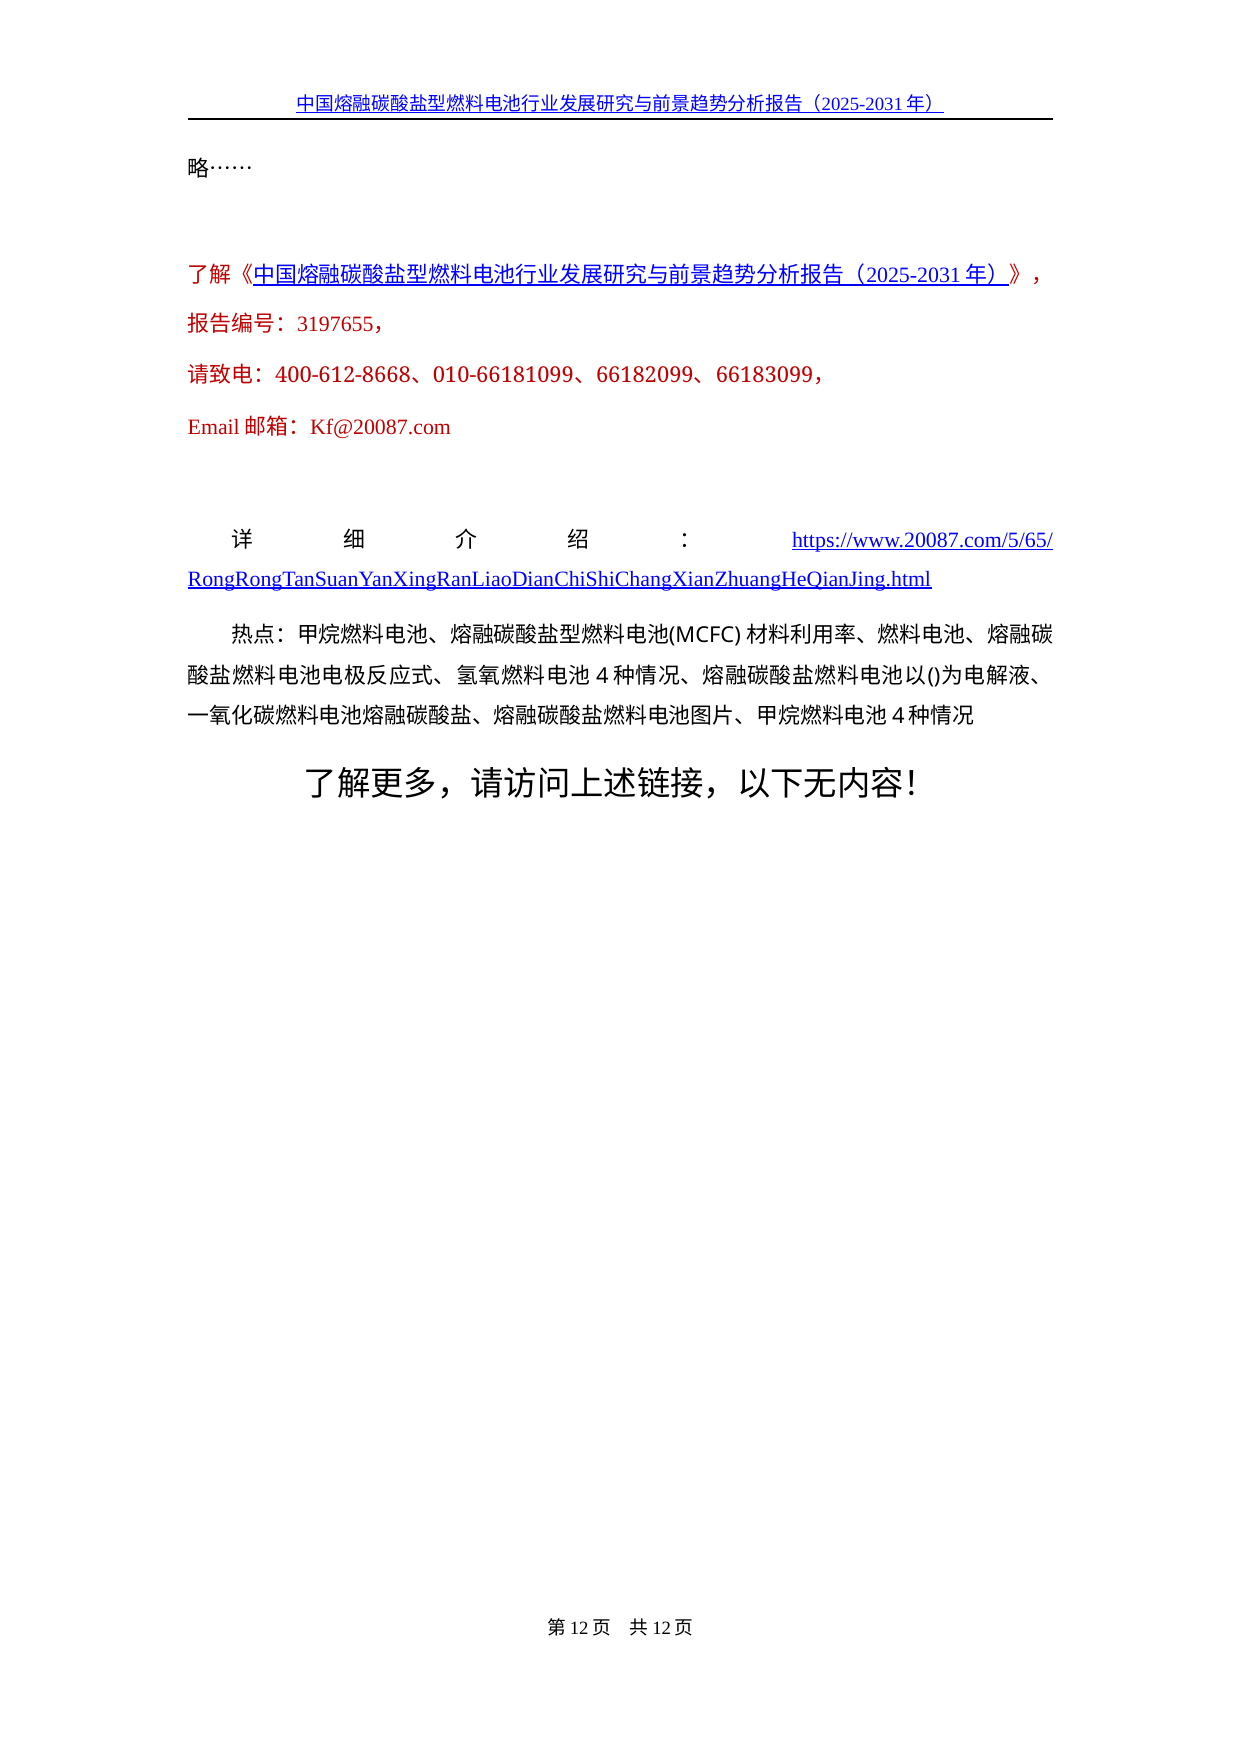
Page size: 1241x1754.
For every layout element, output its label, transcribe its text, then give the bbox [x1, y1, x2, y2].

text 详细介绍：https://www.20087.com/5/65/RongRongTanSuanYanXingRanLiaoDianChiShiChangXianZhuangHeQianJing.html [187, 521, 1053, 594]
text 请致电：400-612-8668、010-66181099、66182099、66183099， [187, 357, 1053, 389]
text 了解《中国熔融碳酸盐型燃料电池行业发展研究与前景趋势分析报告（2025-2031年）》，报告编号：3197655， [187, 257, 1053, 338]
title 了解更多，请访问上述链接，以下无内容！ [187, 748, 1053, 813]
text Email邮箱：Kf@20087.com [187, 408, 1053, 441]
text 热点：甲烷燃料电池、熔融碳酸盐型燃料电池(MCFC) 材料利用率、燃料电池、熔融碳酸盐燃料电池电极反应式、氢氧燃料电池4种情况、熔融碳酸盐燃料电池以()为电解液、一氧化碳燃料电池熔融碳酸盐、熔融碳酸盐燃料电池图片、甲烷燃料电池4种情况 [187, 617, 1053, 731]
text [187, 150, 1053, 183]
